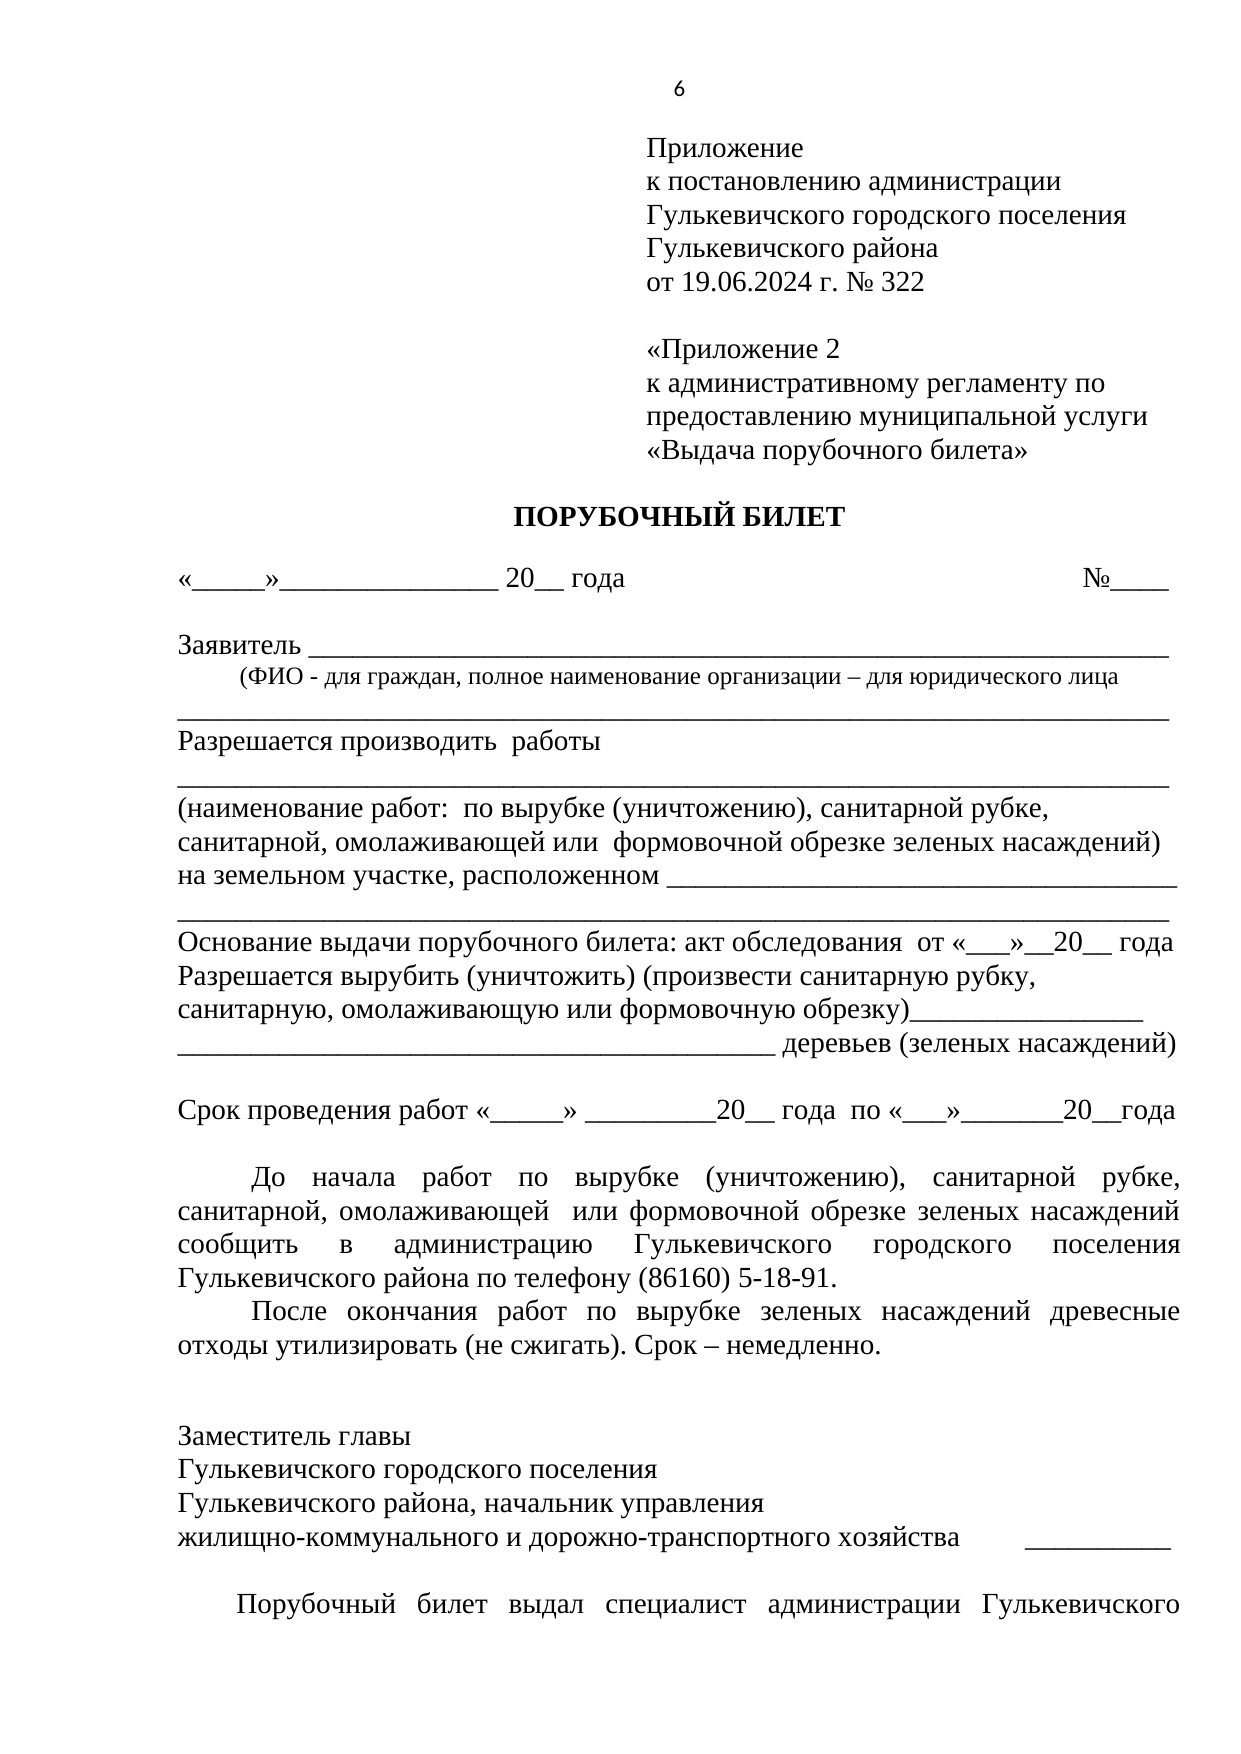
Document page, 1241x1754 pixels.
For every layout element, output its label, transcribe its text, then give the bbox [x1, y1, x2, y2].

text После окончания работ по вырубке зеленых насаждений древесные отходы утилизировать (не сжигать). Срок – немедленно. [177, 1293, 1181, 1361]
text Разрешается производить работы ____________________________________________________________________ (наименование работ: по вырубке (уничтожению), санитарной рубке, санитарной, омолаживающей или формовочной обрезке зеленых насаждений) [177, 723, 1181, 857]
text (ФИО - для граждан, полное наименование организации – для юридического лица [177, 661, 1181, 690]
text Срок проведения работ «_____» _________20__ года по «___»_______20__года [177, 1092, 1181, 1126]
text Гулькевичского района, начальник управления [177, 1485, 1181, 1519]
text Заявитель ___________________________________________________________ [177, 627, 1181, 661]
text ____________________________________________________________________ [177, 891, 1181, 924]
text «_____»_______________ 20__ года №____ [177, 560, 1181, 594]
text ПОРУБОЧНЫЙ БИЛЕТ [177, 499, 1181, 532]
text ____________________________________________________________________ [177, 690, 1181, 723]
text жилищно-коммунального и дорожно-транспортного хозяйства __________ [177, 1519, 1181, 1552]
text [177, 1586, 1181, 1619]
table_header Приложение к постановлению администрации Гулькевичского городского поселения Гулькевичского района от 19.06.2024 г. № 322 «Приложение 2 [635, 130, 1167, 365]
text Основание выдачи порубочного билета: акт обследования от «___»__20__ года [177, 924, 1181, 958]
text До начала работ по вырубке (уничтожению), санитарной рубке, санитарной, омолаживающей или формовочной обрезке зеленых насаждений сообщить в администрацию Гулькевичского городского поселения Гулькевичского района по телефону (86160) 5-18-91. [177, 1159, 1181, 1293]
table_cell к административному регламенту по предоставлению муниципальной услуги «Выдача порубочного билета» [635, 365, 1167, 465]
text Разрешается вырубить (уничтожить) (произвести санитарную рубку, санитарную, омолаживающую или формовочную обрезку)________________ [177, 958, 1181, 1025]
text на земельном участке, расположенном ___________________________________ [177, 857, 1181, 891]
text _________________________________________ деревьев (зеленых насаждений) [177, 1025, 1181, 1059]
text Гулькевичского городского поселения [177, 1452, 1181, 1485]
text Заместитель главы [177, 1418, 1181, 1452]
